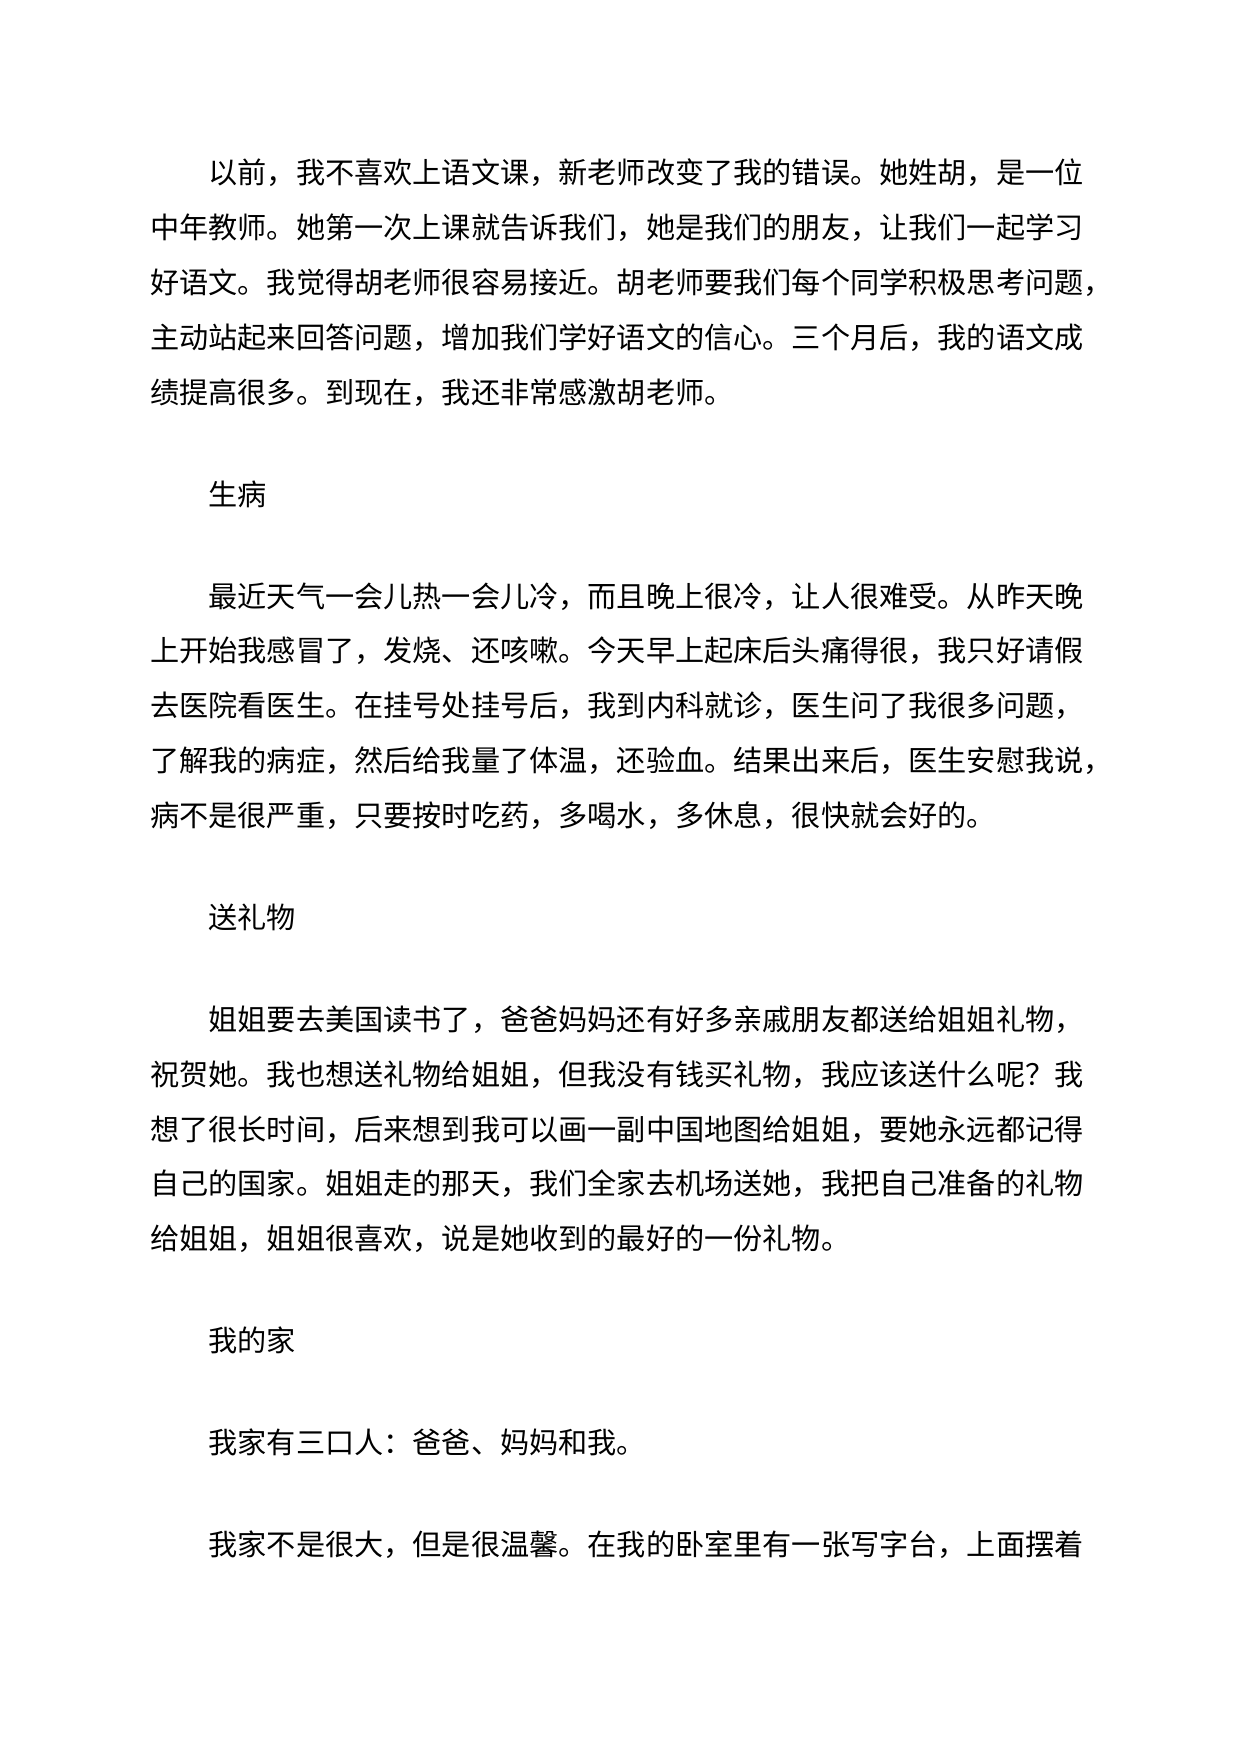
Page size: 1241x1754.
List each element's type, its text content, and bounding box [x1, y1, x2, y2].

text 送礼物 [150, 894, 1090, 937]
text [150, 1521, 1090, 1563]
text 生病 [150, 471, 1090, 514]
text 我的家 [150, 1318, 1090, 1360]
text 以前，我不喜欢上语文课，新老师改变了我的错误。她姓胡，是一位中年教师。她第一次上课就告诉我们，她是我们的朋友，让我们一起学习好语文。我觉得胡老师很容易接近。胡老师要我们每个同学积极思考问题，主动站起来回答问题，增加我们学好语文的信心。三个月后，我的语文成绩提高很多。到现在，我还非常感激胡老师。 [150, 150, 1090, 412]
text 最近天气一会儿热一会儿冷，而且晚上很冷，让人很难受。从昨天晚上开始我感冒了，发烧、还咳嗽。今天早上起床后头痛得很，我只好请假去医院看医生。在挂号处挂号后，我到内科就诊，医生问了我很多问题，了解我的病症，然后给我量了体温，还验血。结果出来后，医生安慰我说，病不是很严重，只要按时吃药，多喝水，多休息，很快就会好的。 [150, 573, 1090, 835]
text 姐姐要去美国读书了，爸爸妈妈还有好多亲戚朋友都送给姐姐礼物，祝贺她。我也想送礼物给姐姐，但我没有钱买礼物，我应该送什么呢？我想了很长时间，后来想到我可以画一副中国地图给姐姐，要她永远都记得自己的国家。姐姐走的那天，我们全家去机场送她，我把自己准备的礼物给姐姐，姐姐很喜欢，说是她收到的最好的一份礼物。 [150, 996, 1090, 1258]
text 我家有三口人：爸爸、妈妈和我。 [150, 1419, 1090, 1462]
